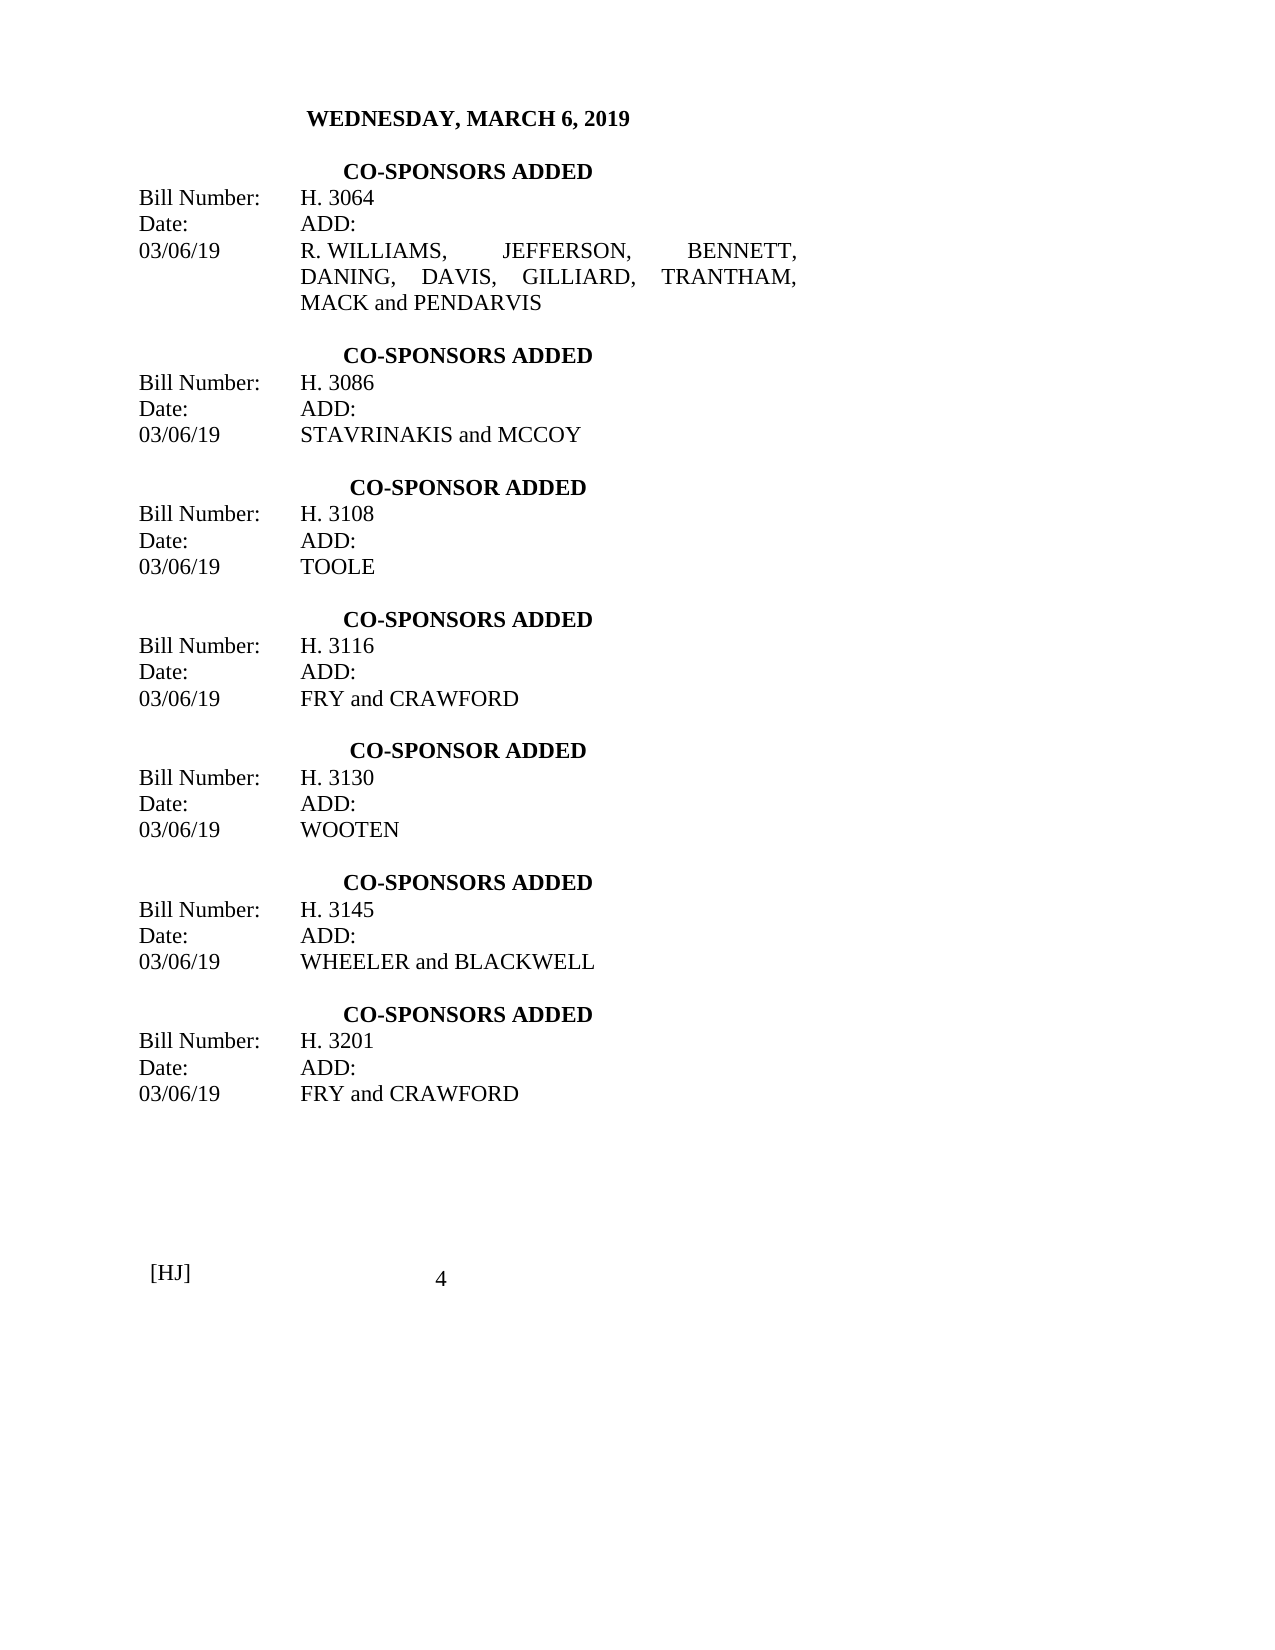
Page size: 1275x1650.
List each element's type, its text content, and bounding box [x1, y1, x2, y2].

table_cell 03/06/19 [128, 685, 289, 711]
table_cell Date: [128, 790, 289, 817]
table_cell ADD: [289, 395, 615, 421]
table_cell FRY and CRAWFORD [289, 1080, 551, 1106]
table_cell R. WILLIAMS, JEFFERSON, BENNETT, DANING, DAVIS, GILLIARD, TRANTHAM, MACK and PENDARVIS [289, 237, 808, 316]
table_cell WHEELER and BLACKWELL [289, 948, 627, 975]
text CO-SPONSORS ADDED [127, 342, 786, 368]
table_cell ADD: [289, 659, 551, 685]
table_header H. 3064 [289, 184, 808, 210]
table_cell STAVRINAKIS and MCCOY [289, 421, 615, 448]
table_cell Date: [128, 395, 289, 421]
table_header Bill Number: [128, 764, 289, 790]
text CO-SPONSORS ADDED [127, 869, 786, 896]
table_header H. 3145 [289, 896, 627, 922]
table_cell Date: [128, 1054, 289, 1080]
table_cell 03/06/19 [128, 948, 289, 975]
table_header Bill Number: [128, 369, 289, 395]
table_cell TOOLE [289, 553, 404, 579]
table_cell FRY and CRAWFORD [289, 685, 551, 711]
table_cell ADD: [289, 210, 808, 237]
table_header Bill Number: [128, 500, 289, 527]
table_cell 03/06/19 [128, 421, 289, 448]
table_cell Date: [128, 527, 289, 553]
table_cell Date: [128, 659, 289, 685]
table_header H. 3201 [289, 1028, 551, 1054]
table_cell Date: [128, 210, 289, 237]
table_cell 03/06/19 [128, 553, 289, 579]
table_header H. 3086 [289, 369, 615, 395]
table_header Bill Number: [128, 1028, 289, 1054]
table_cell ADD: [289, 922, 627, 948]
table_header Bill Number: [128, 632, 289, 658]
table_cell 03/06/19 [128, 1080, 289, 1106]
text CO-SPONSOR ADDED [127, 474, 786, 500]
text CO-SPONSORS ADDED [127, 158, 786, 184]
table_cell ADD: [289, 1054, 551, 1080]
table_cell ADD: [289, 790, 426, 817]
text CO-SPONSORS ADDED [127, 606, 786, 632]
table_cell 03/06/19 [128, 817, 289, 843]
table_cell WOOTEN [289, 817, 426, 843]
table_cell Date: [128, 922, 289, 948]
text CO-SPONSOR ADDED [127, 737, 786, 764]
table_header H. 3116 [289, 632, 551, 658]
table_cell 03/06/19 [128, 237, 289, 316]
table_cell ADD: [289, 527, 404, 553]
table_header Bill Number: [128, 184, 289, 210]
table_header Bill Number: [128, 896, 289, 922]
table_header H. 3130 [289, 764, 426, 790]
table_header H. 3108 [289, 500, 404, 527]
text CO-SPONSORS ADDED [127, 1001, 786, 1027]
